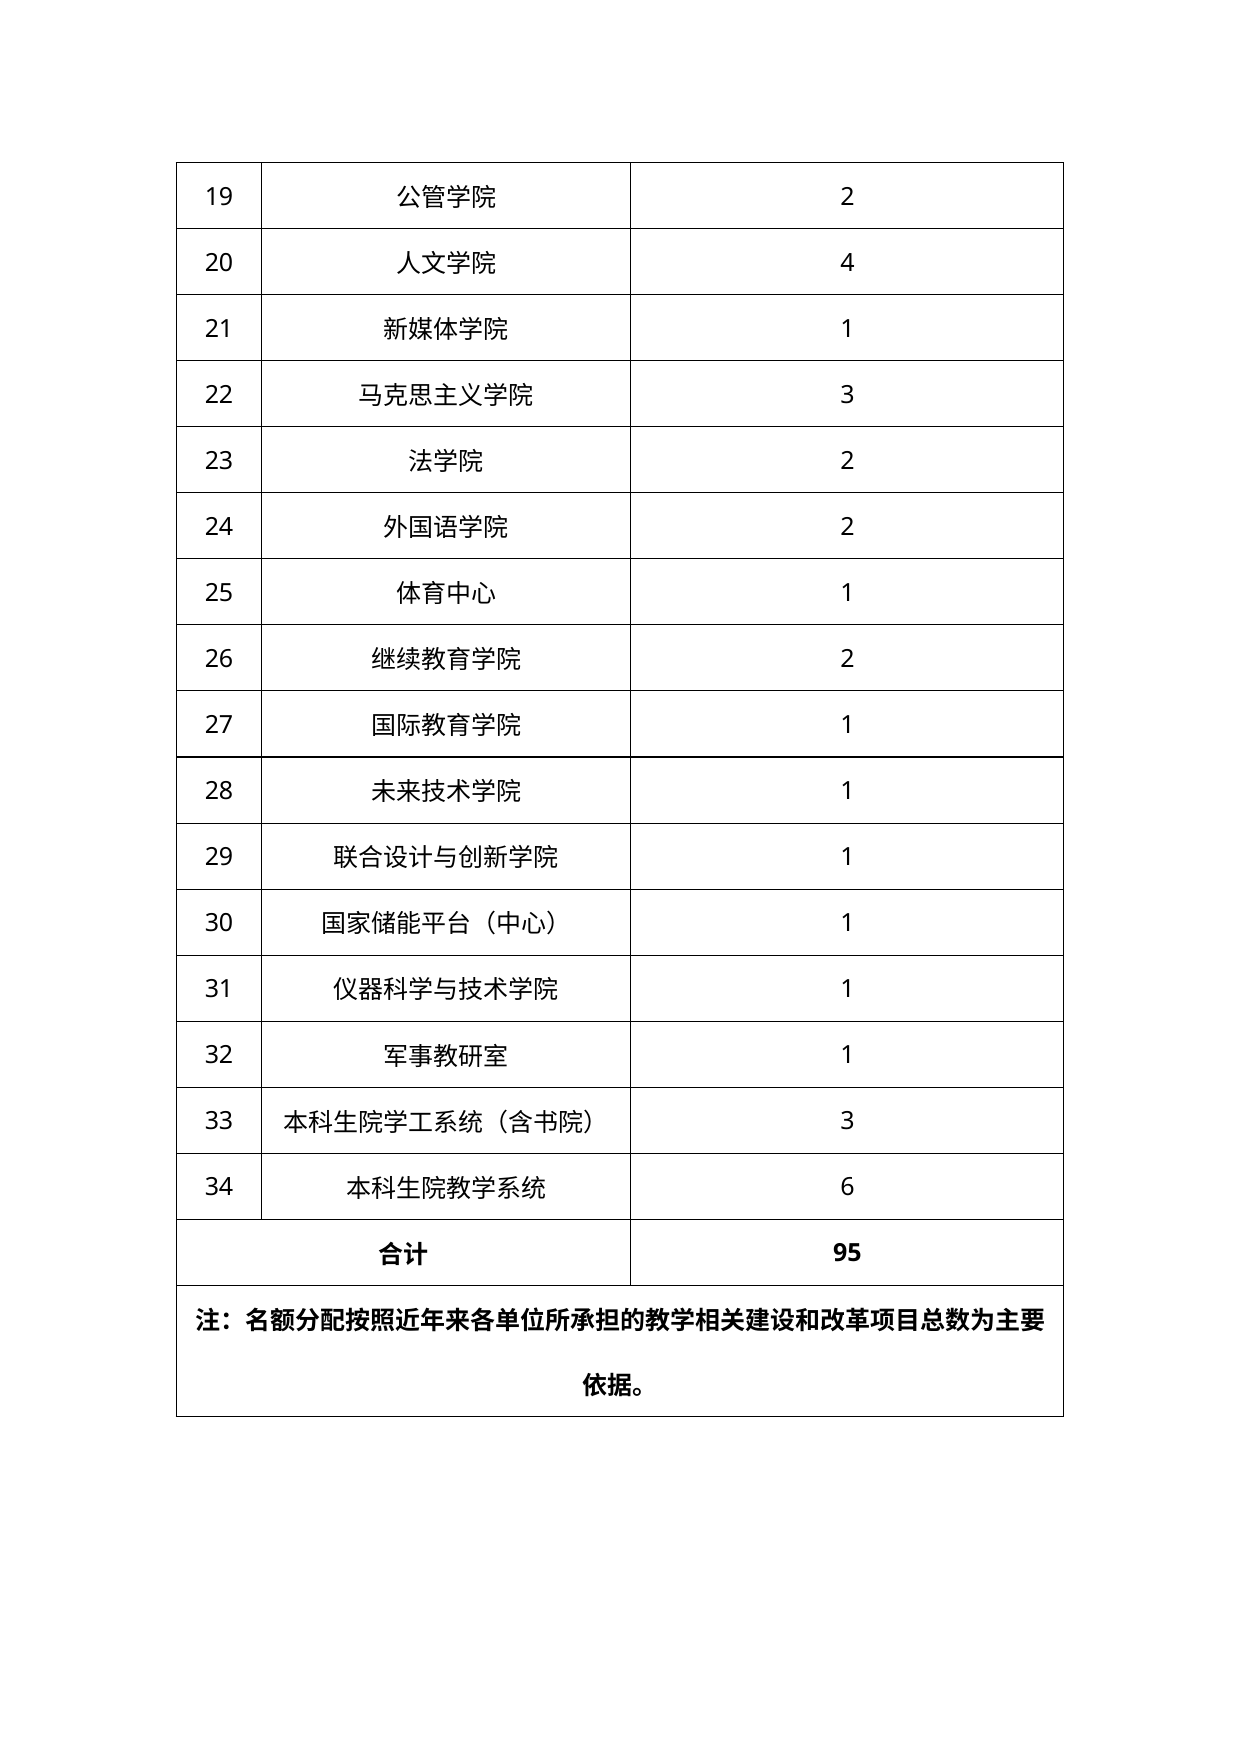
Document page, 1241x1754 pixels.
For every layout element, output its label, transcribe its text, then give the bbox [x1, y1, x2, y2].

table_cell 1 [631, 295, 1063, 360]
table_cell 2 [631, 493, 1063, 558]
table_cell 28 [177, 758, 261, 822]
table_cell 联合设计与创新学院 [262, 824, 630, 888]
table_cell 1 [631, 559, 1063, 624]
table_cell 32 [177, 1022, 261, 1087]
table_cell 马克思主义学院 [262, 361, 630, 426]
table_cell 29 [177, 824, 261, 888]
table_cell 34 [177, 1154, 261, 1219]
table_cell 95 [631, 1220, 1063, 1285]
table_cell 1 [631, 956, 1063, 1021]
table_cell 仪器科学与技术学院 [262, 956, 630, 1021]
table_cell 20 [177, 229, 261, 294]
table_cell 1 [631, 1022, 1063, 1087]
table_cell 23 [177, 427, 261, 492]
table_cell 21 [177, 295, 261, 360]
table_cell 1 [631, 824, 1063, 888]
table_cell 体育中心 [262, 559, 630, 624]
table_cell 24 [177, 493, 261, 558]
table_cell 法学院 [262, 427, 630, 492]
table_cell 继续教育学院 [262, 625, 630, 690]
table_cell 3 [631, 1088, 1063, 1153]
table_cell 人文学院 [262, 229, 630, 294]
table_cell 2 [631, 427, 1063, 492]
table_cell 国家储能平台（中心） [262, 890, 630, 954]
table_cell 27 [177, 691, 261, 756]
table_cell 33 [177, 1088, 261, 1153]
table_cell 25 [177, 559, 261, 624]
table_cell 本科生院教学系统 [262, 1154, 630, 1219]
table_cell 1 [631, 890, 1063, 954]
table_cell 公管学院 [262, 163, 630, 228]
table_cell 1 [631, 691, 1063, 756]
table_cell 4 [631, 229, 1063, 294]
table_cell 新媒体学院 [262, 295, 630, 360]
table_cell 2 [631, 163, 1063, 228]
table_cell 30 [177, 890, 261, 954]
table_cell 未来技术学院 [262, 758, 630, 822]
table_cell 19 [177, 163, 261, 228]
table_cell 合计 [177, 1220, 630, 1285]
table_cell 22 [177, 361, 261, 426]
table_cell 外国语学院 [262, 493, 630, 558]
table_cell 6 [631, 1154, 1063, 1219]
table_cell 1 [631, 758, 1063, 822]
table_cell 注：名额分配按照近年来各单位所承担的教学相关建设和改革项目总数为主要依据。 [177, 1286, 1063, 1416]
table_cell 26 [177, 625, 261, 690]
table_cell 军事教研室 [262, 1022, 630, 1087]
table_cell 3 [631, 361, 1063, 426]
table_cell 2 [631, 625, 1063, 690]
table_cell 国际教育学院 [262, 691, 630, 756]
table_cell 本科生院学工系统（含书院） [262, 1088, 630, 1153]
table_cell 31 [177, 956, 261, 1021]
